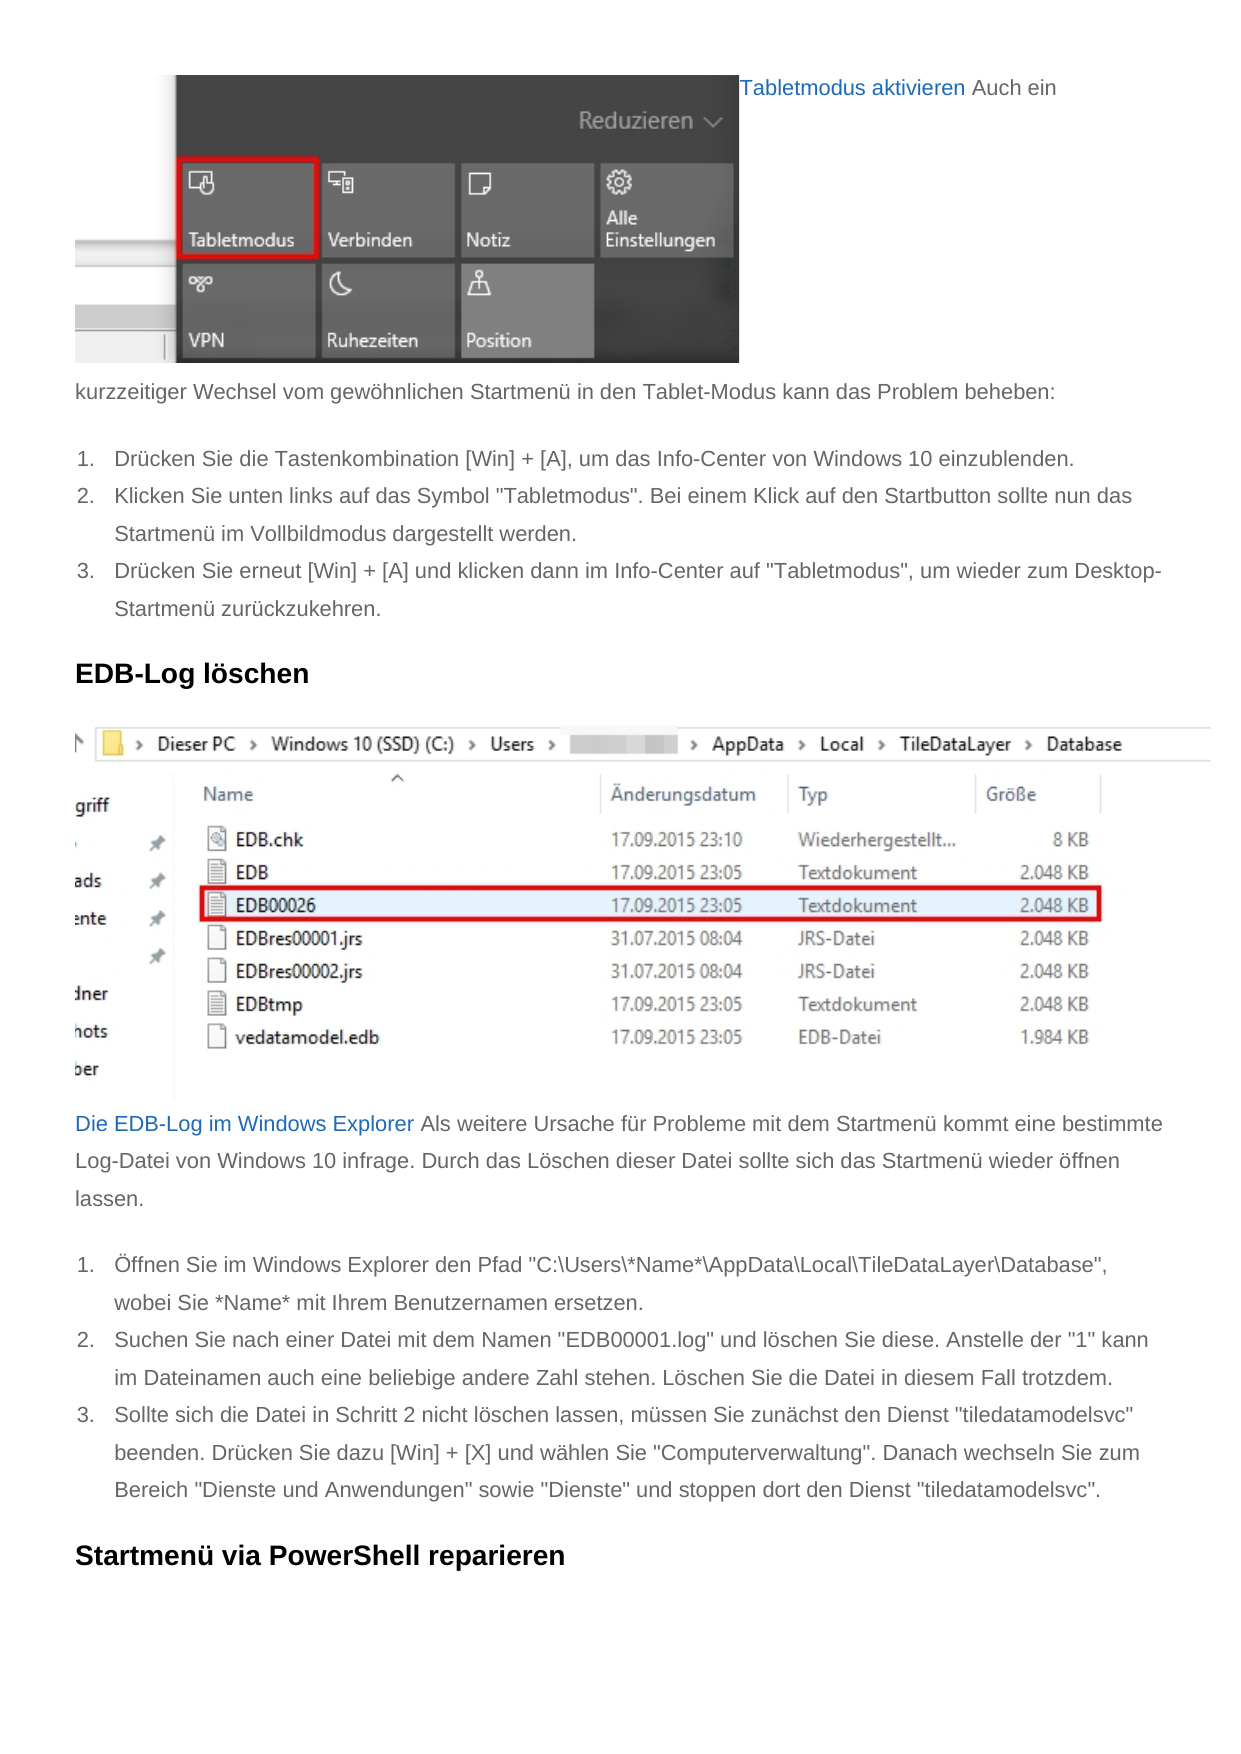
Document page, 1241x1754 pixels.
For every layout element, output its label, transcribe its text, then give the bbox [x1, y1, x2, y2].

text Startmenü via PowerShell reparieren [75, 1534, 1165, 1571]
list Drücken Sie die Tastenkombination [Win] + [A], um das Info-Center von Windows 10 einzublenden. [77, 433, 1165, 471]
list Klicken Sie unten links auf das Symbol "Tabletmodus". Bei einem Klick auf den Startbutton sollte nun das Startmenü im Vollbildmodus dargestellt werden. [77, 471, 1165, 546]
list Suchen Sie nach einer Datei mit dem Namen "EDB00001.log" und löschen Sie diese. Anstelle der "1" kann im Dateinamen auch eine beliebige andere Zahl stehen. Löschen Sie die Datei in diesem Fall trotzdem. [77, 1315, 1165, 1390]
picture [75, 75, 740, 363]
text EDB-Log löschen [75, 652, 1165, 690]
text Die EDB-Log im Windows Explorer Als weitere Ursache für Probleme mit dem Startmenü kommt eine bestimmte Log-Datei von Windows 10 infrage. Durch das Löschen dieser Datei sollte sich das Startmenü wieder öffnen lassen. [75, 1099, 1165, 1211]
list Sollte sich die Datei in Schritt 2 nicht löschen lassen, müssen Sie zunächst den Dienst "tiledatamodelsvc" beenden. Drücken Sie dazu [Win] + [X] und wählen Sie "Computerverwaltung". Danach wechseln Sie zum Bereich "Dienste und Anwendungen" sowie "Dienste" und stoppen dort den Dienst "tiledatamodelsvc". [77, 1390, 1165, 1502]
list Öffnen Sie im Windows Explorer den Pfad "C:\Users\*Name*\AppData\Local\TileDataLayer\Database", wobei Sie *Name* mit Ihrem Benutzernamen ersetzen. [77, 1240, 1165, 1315]
picture [75, 718, 1211, 1099]
list Drücken Sie erneut [Win] + [A] und klicken dann im Info-Center auf "Tabletmodus", um wieder zum Desktop-Startmenü zurückzukehren. [77, 546, 1165, 621]
